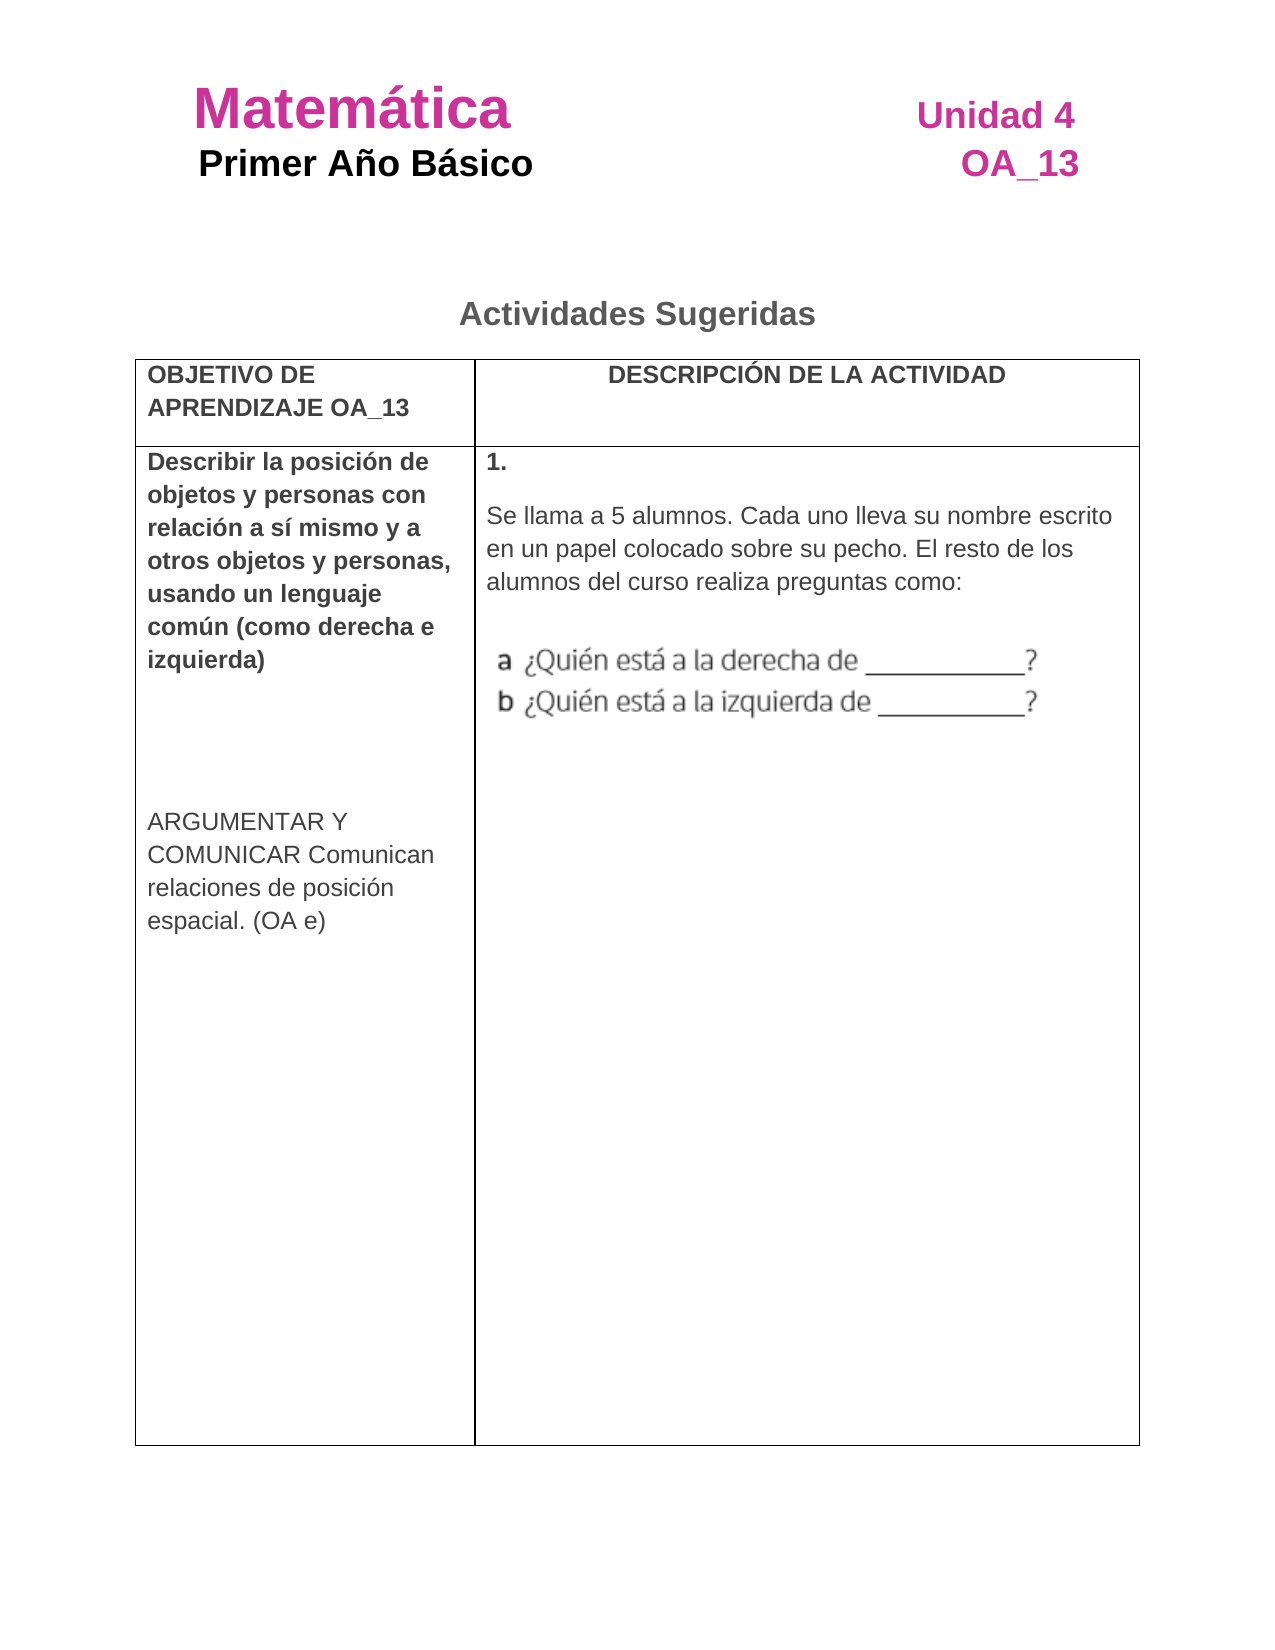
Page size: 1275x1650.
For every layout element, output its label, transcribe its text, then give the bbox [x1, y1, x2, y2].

table_header OBJETIVO DE APRENDIZAJE OA_13 [136, 360, 474, 446]
table_cell Describir la posición de objetos y personas con relación a sí mismo y a otros objetos y personas, usando un lenguaje común (como derecha e izquierda) ARGUMENTAR Y COMUNICAR Comunican relaciones de posición espacial. (OA e) [136, 447, 474, 1444]
picture [486, 620, 1069, 739]
table_header DESCRIPCIÓN DE LA ACTIVIDAD [476, 360, 1139, 446]
table_cell 1. Se llama a 5 alumnos. Cada uno lleva su nombre escrito en un papel colocado sobre su pecho. El resto de los alumnos del curso realiza preguntas como: [476, 447, 1139, 1444]
text Actividades Sugeridas [177, 294, 1098, 332]
